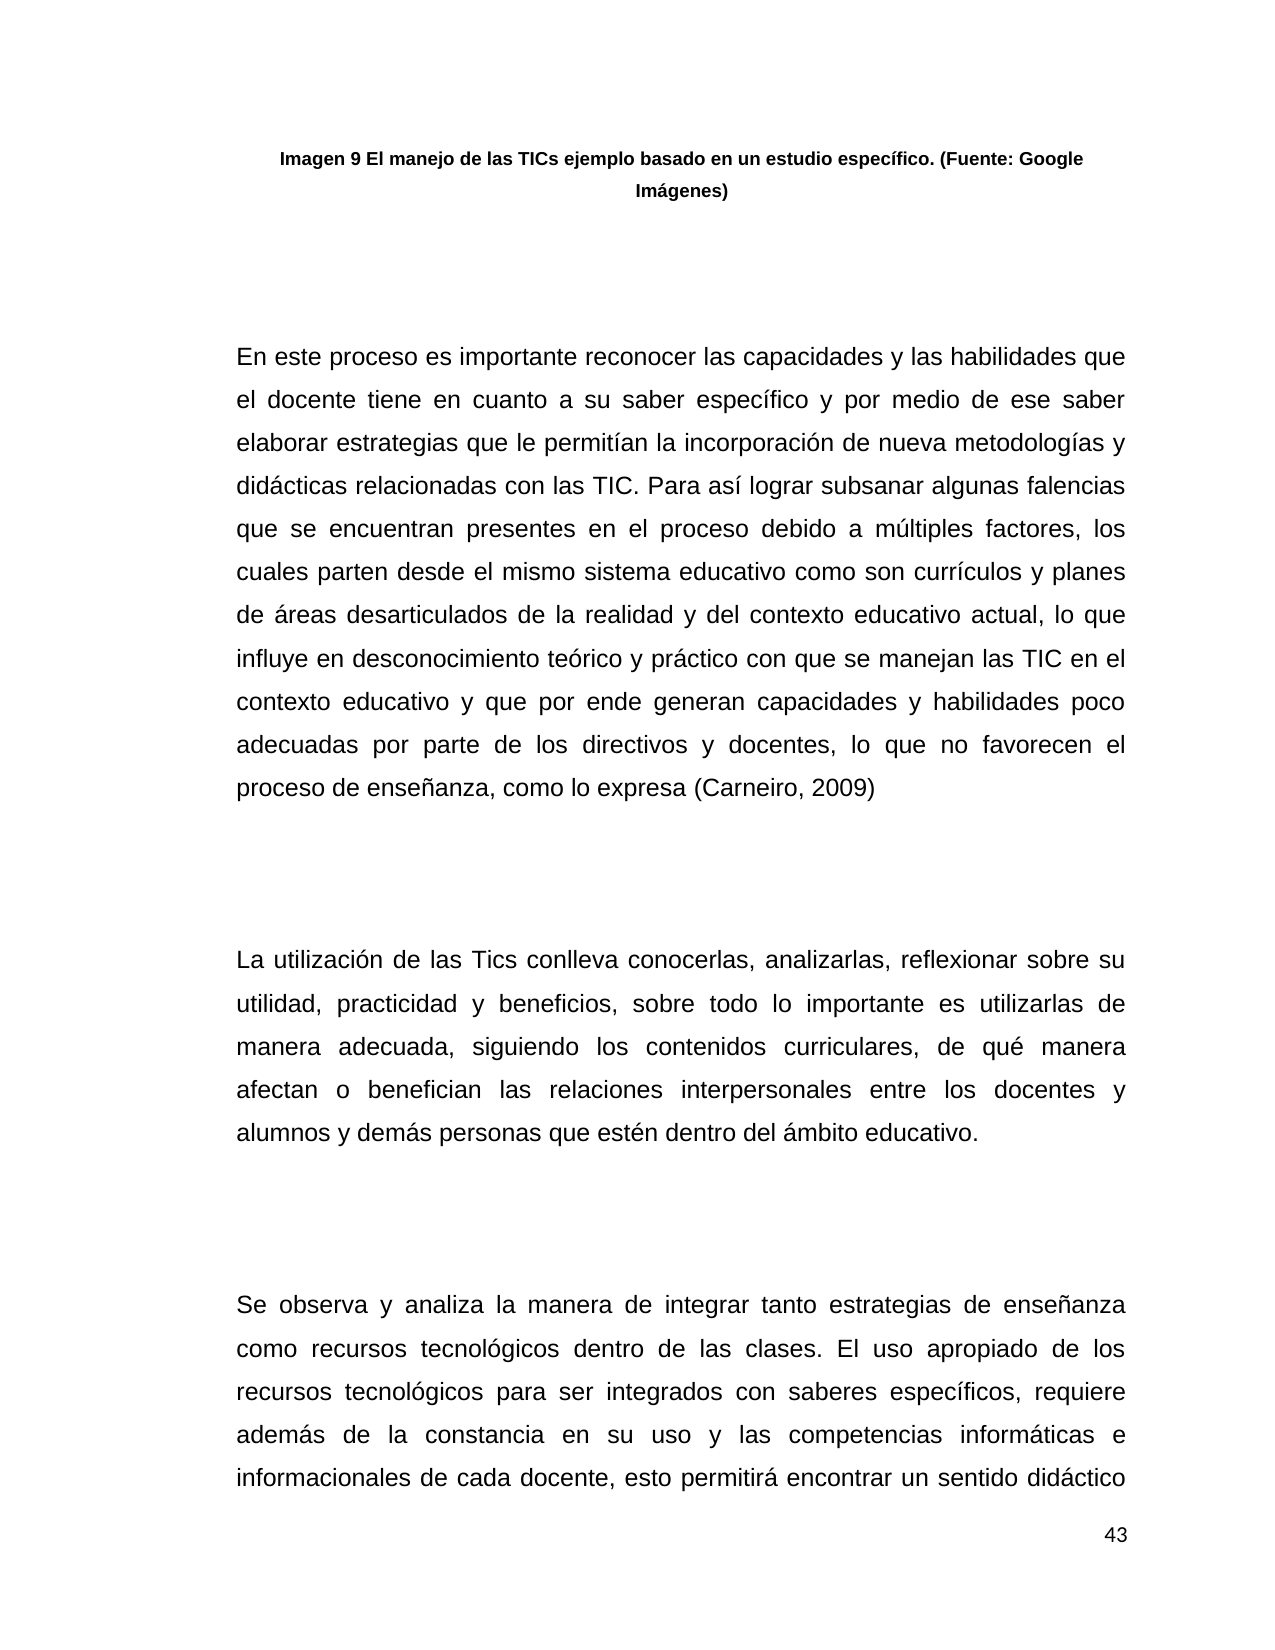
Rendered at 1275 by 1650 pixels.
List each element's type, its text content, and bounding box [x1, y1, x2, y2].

text La utilización de las Tics conlleva conocerlas, analizarlas, reflexionar sobre su utilidad, practicidad y beneficios, sobre todo lo importante es utilizarlas de manera adecuada, siguiendo los contenidos curriculares, de qué manera afectan o benefician las relaciones interpersonales entre los docentes y alumnos y demás personas que estén dentro del ámbito educativo. [236, 945, 1127, 1147]
text En este proceso es importante reconocer las capacidades y las habilidades que el docente tiene en cuanto a su saber específico y por medio de ese saber elaborar estrategias que le permitían la incorporación de nueva metodologías y didácticas relacionadas con las TIC. Para así lograr subsanar algunas falencias que se encuentran presentes en el proceso debido a múltiples factores, los cuales parten desde el mismo sistema educativo como son currículos y planes de áreas desarticulados de la realidad y del contexto educativo actual, lo que influye en desconocimiento teórico y práctico con que se manejan las TIC en el contexto educativo y que por ende generan capacidades y habilidades poco adecuadas por parte de los directivos y docentes, lo que no favorecen el proceso de enseñanza, como lo expresa [236, 342, 1127, 802]
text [236, 1290, 1127, 1492]
text Imagen 9 El manejo de las TICs ejemplo basado en un estudio específico. (Fuente: Google Imágenes) [236, 148, 1127, 202]
